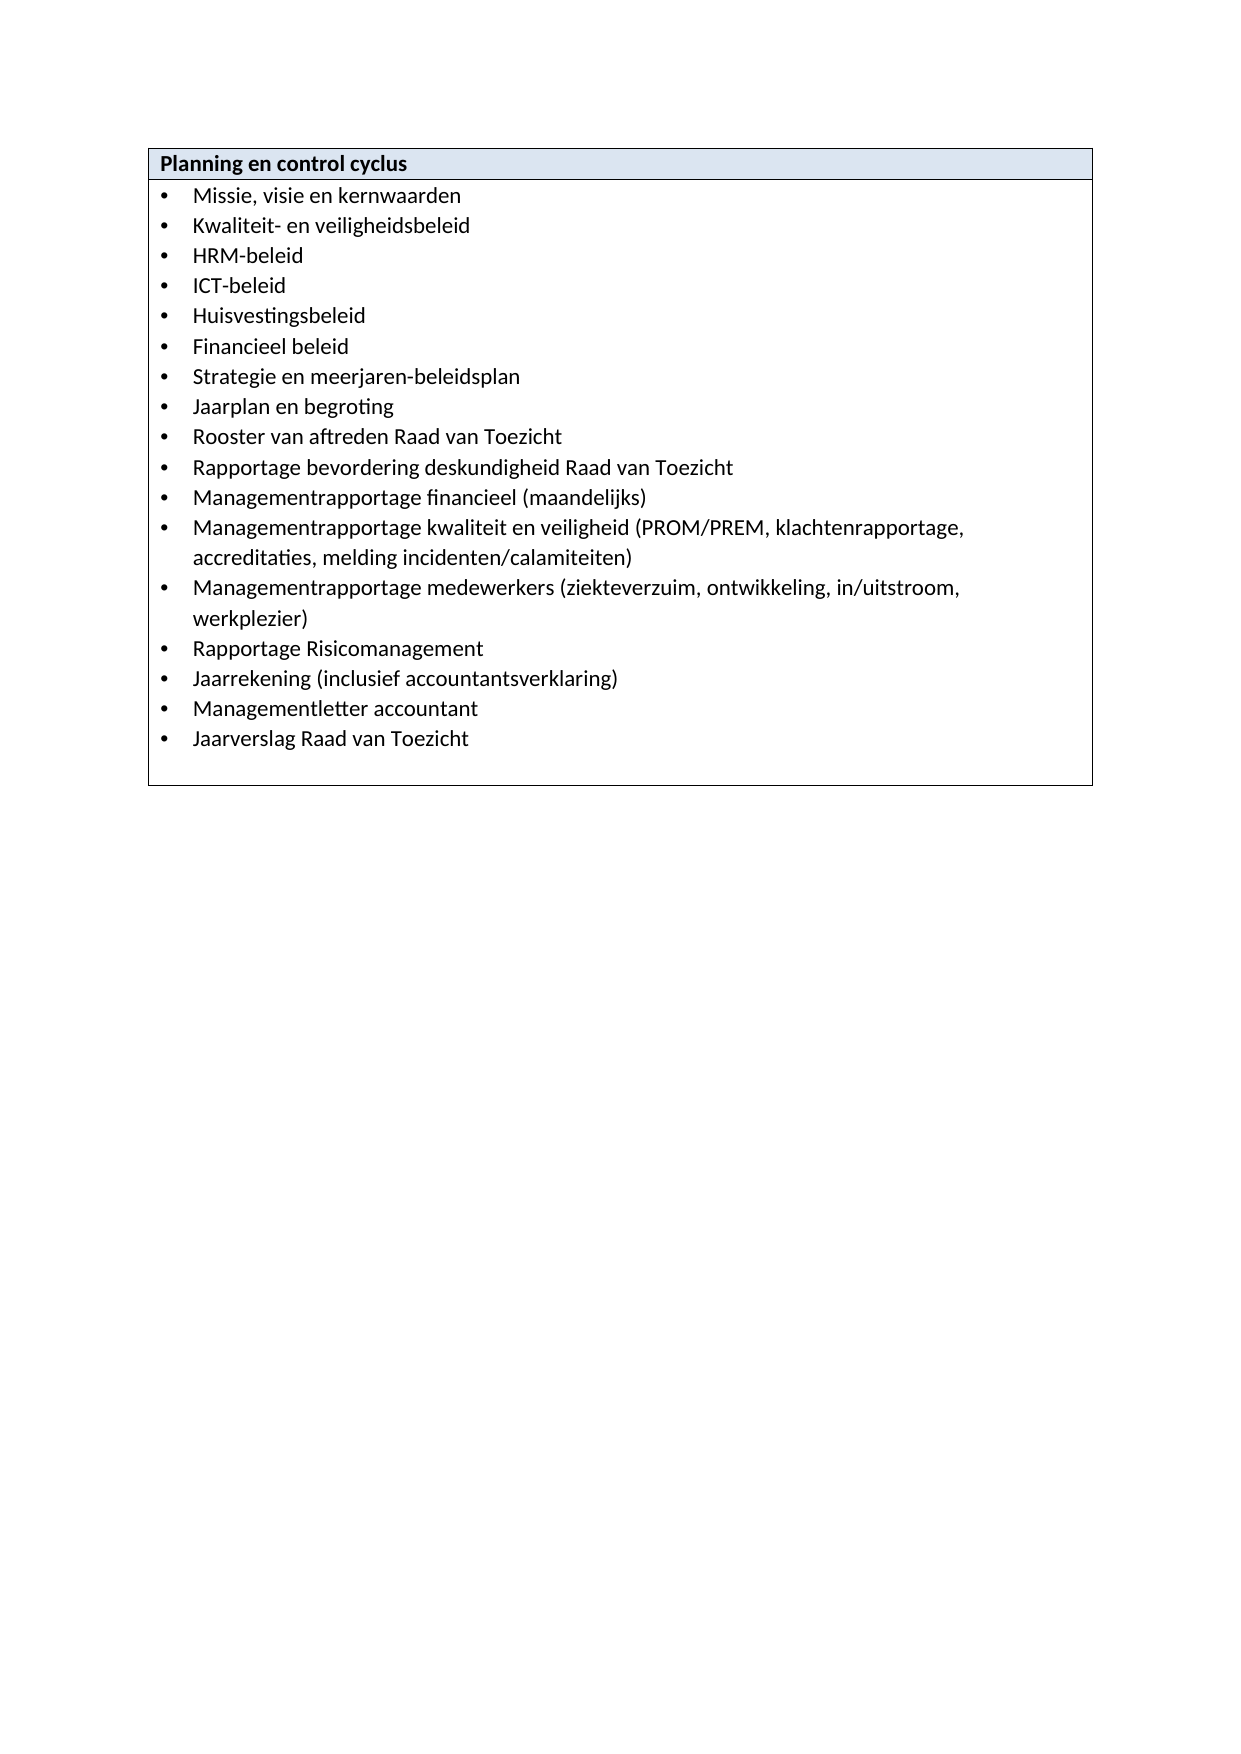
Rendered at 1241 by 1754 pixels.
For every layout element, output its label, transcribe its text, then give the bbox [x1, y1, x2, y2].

table_cell Planning en control cyclus [149, 149, 1092, 179]
table_cell Missie, visie en kernwaarden Kwaliteit- en veiligheidsbeleid HRM-beleid ICT-beleid Huisvestingsbeleid Financieel beleid Strategie en meerjaren-beleidsplan Jaarplan en begroting Rooster van aftreden Raad van Toezicht Rapportage bevordering deskundigheid Raad van Toezicht Managementrapportage financieel (maandelijks) Managementrapportage kwaliteit en veiligheid (PROM/PREM, klachtenrapportage, accreditaties, melding incidenten/calamiteiten) Managementrapportage medewerkers (ziekteverzuim, ontwikkeling, in/uitstroom, werkplezier) Rapportage Risicomanagement Jaarrekening (inclusief accountantsverklaring) Managementletter accountant Jaarverslag Raad van Toezicht [149, 180, 1092, 785]
